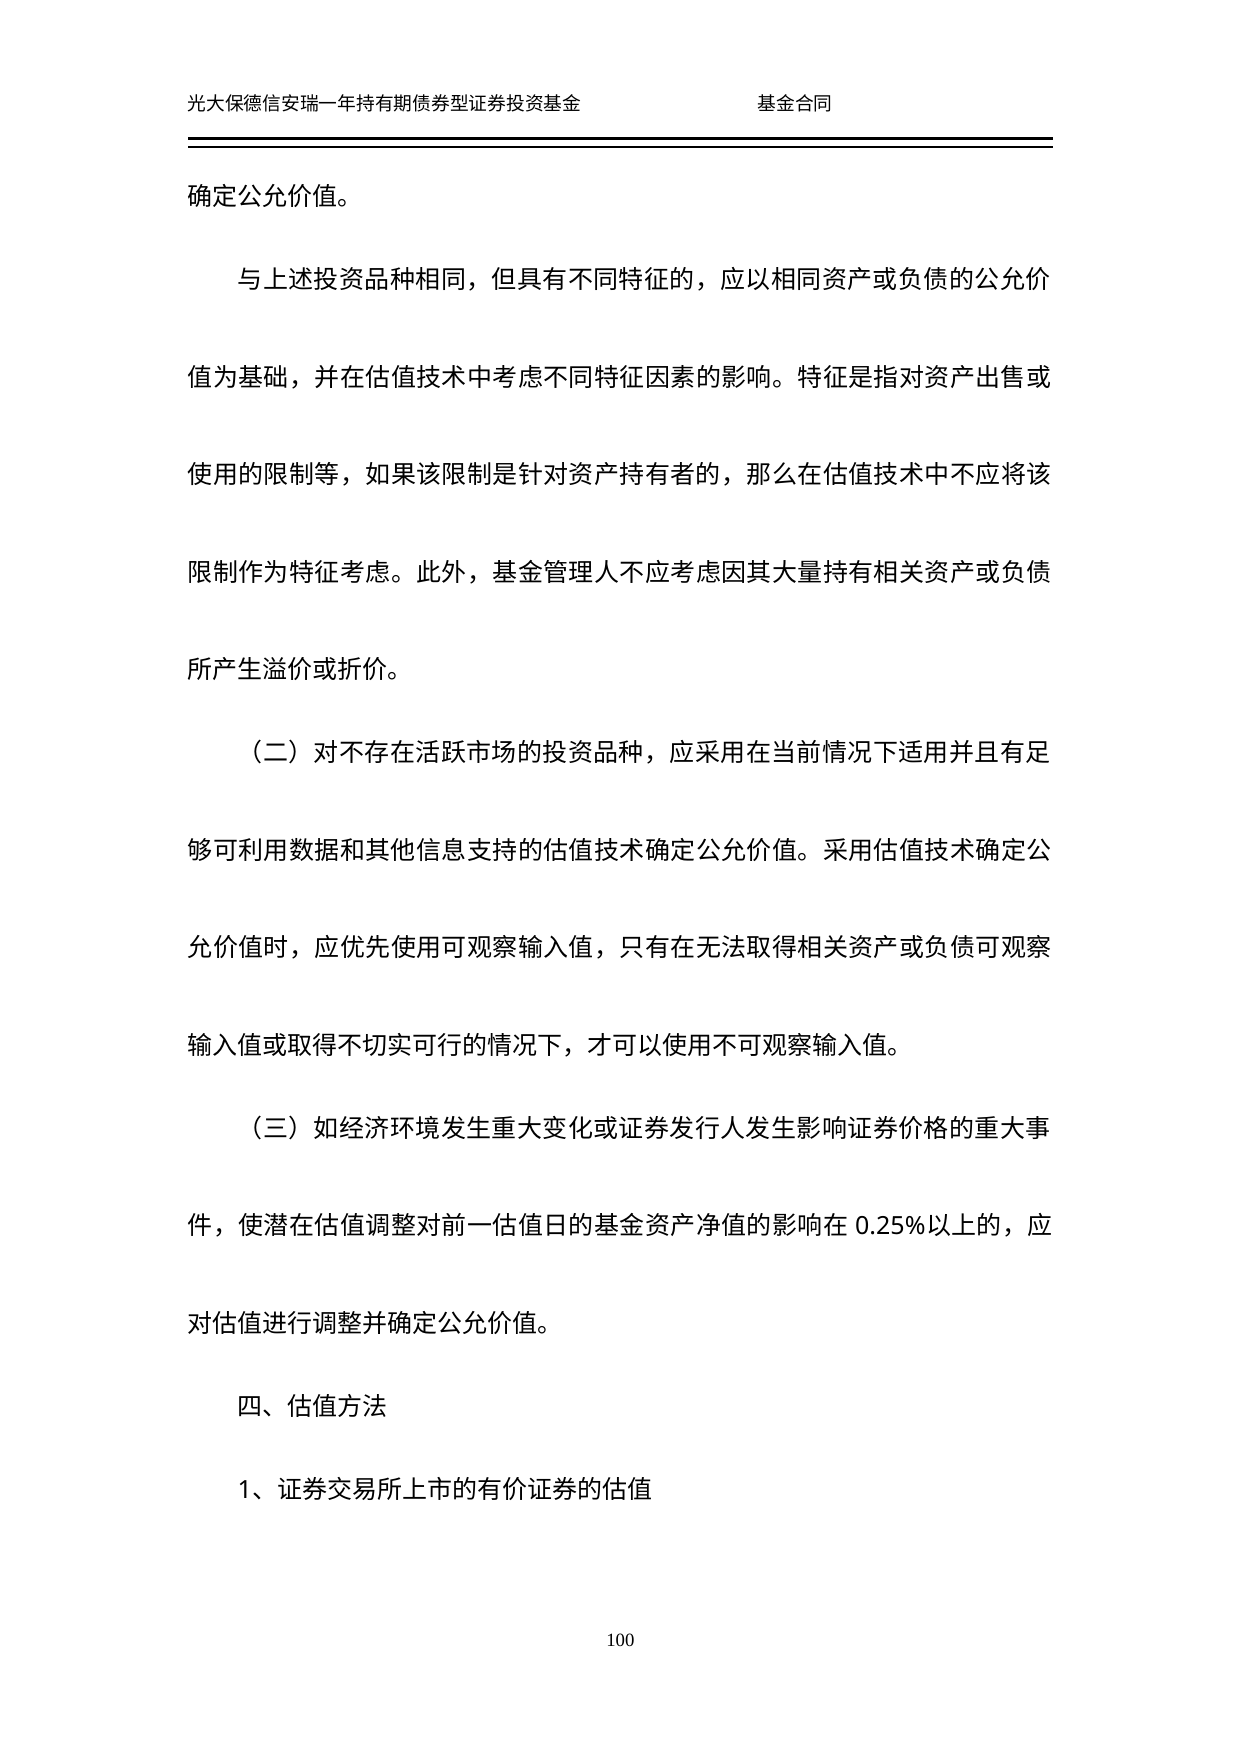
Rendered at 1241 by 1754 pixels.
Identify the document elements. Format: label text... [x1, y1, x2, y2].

text （三）如经济环境发生重大变化或证券发行人发生影响证券价格的重大事件，使潜在估值调整对前一估值日的基金资产净值的影响在0.25%以上的，应对估值进行调整并确定公允价值。 [187, 1094, 1053, 1354]
text （二）对不存在活跃市场的投资品种，应采用在当前情况下适用并且有足够可利用数据和其他信息支持的估值技术确定公允价值。采用估值技术确定公允价值时，应优先使用可观察输入值，只有在无法取得相关资产或负债可观察输入值或取得不切实可行的情况下，才可以使用不可观察输入值。 [187, 718, 1053, 1076]
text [187, 162, 1053, 227]
text 与上述投资品种相同，但具有不同特征的，应以相同资产或负债的公允价值为基础，并在估值技术中考虑不同特征因素的影响。特征是指对资产出售或使用的限制等，如果该限制是针对资产持有者的，那么在估值技术中不应将该限制作为特征考虑。此外，基金管理人不应考虑因其大量持有相关资产或负债所产生溢价或折价。 [187, 245, 1053, 700]
text 四、估值方法 [187, 1372, 1053, 1437]
text 1、证券交易所上市的有价证券的估值 [187, 1455, 1053, 1520]
